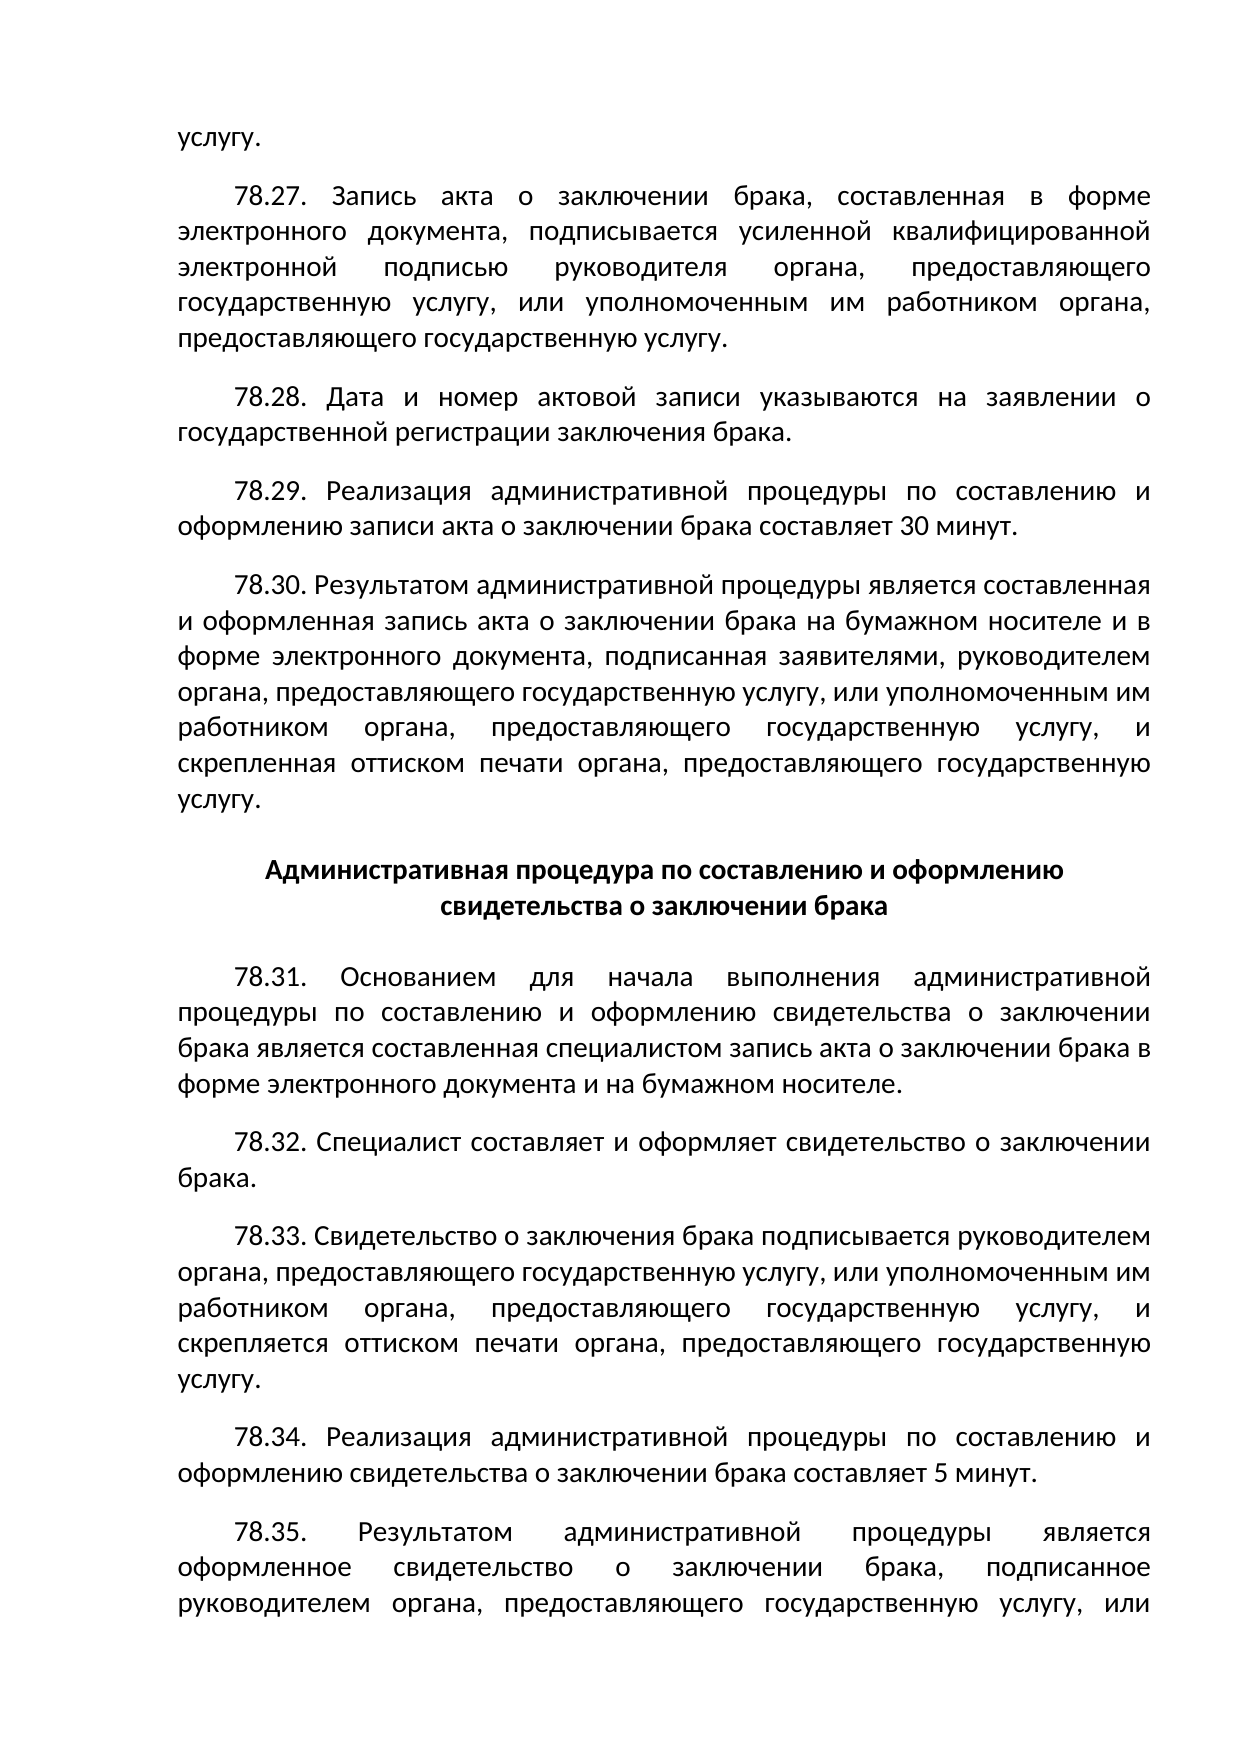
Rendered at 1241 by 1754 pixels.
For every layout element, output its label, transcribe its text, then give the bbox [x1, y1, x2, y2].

text 78.28. Дата и номер актовой записи указываются на заявлении о государственной регистрации заключения брака. [177, 378, 1152, 449]
title Административная процедура по составлению и оформлению [177, 851, 1152, 887]
text 78.31. Основанием для начала выполнения административной процедуры по составлению и оформлению свидетельства о заключении брака является составленная специалистом запись акта о заключении брака в форме электронного документа и на бумажном носителе. [177, 958, 1152, 1100]
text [177, 1513, 1152, 1619]
text 78.29. Реализация административной процедуры по составлению и оформлению записи акта о заключении брака составляет 30 минут. [177, 472, 1152, 543]
text 78.30. Результатом административной процедуры является составленная и оформленная запись акта о заключении брака на бумажном носителе и в форме электронного документа, подписанная заявителями, руководителем органа, предоставляющего государственную услугу, или уполномоченным им работником органа, предоставляющего государственную услугу, и скрепленная оттиском печати органа, предоставляющего государственную услугу. [177, 566, 1152, 815]
text 78.27. Запись акта о заключении брака, составленная в форме электронного документа, подписывается усиленной квалифицированной электронной подписью руководителя органа, предоставляющего государственную услугу, или уполномоченным им работником органа, предоставляющего государственную услугу. [177, 177, 1152, 355]
text 78.33. Свидетельство о заключения брака подписывается руководителем органа, предоставляющего государственную услугу, или уполномоченным им работником органа, предоставляющего государственную услугу, и скрепляется оттиском печати органа, предоставляющего государственную услугу. [177, 1217, 1152, 1396]
text 78.34. Реализация административной процедуры по составлению и оформлению свидетельства о заключении брака составляет 5 минут. [177, 1418, 1152, 1490]
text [177, 118, 1152, 154]
title свидетельства о заключении брака [177, 887, 1152, 922]
text 78.32. Специалист составляет и оформляет свидетельство о заключении брака. [177, 1123, 1152, 1194]
